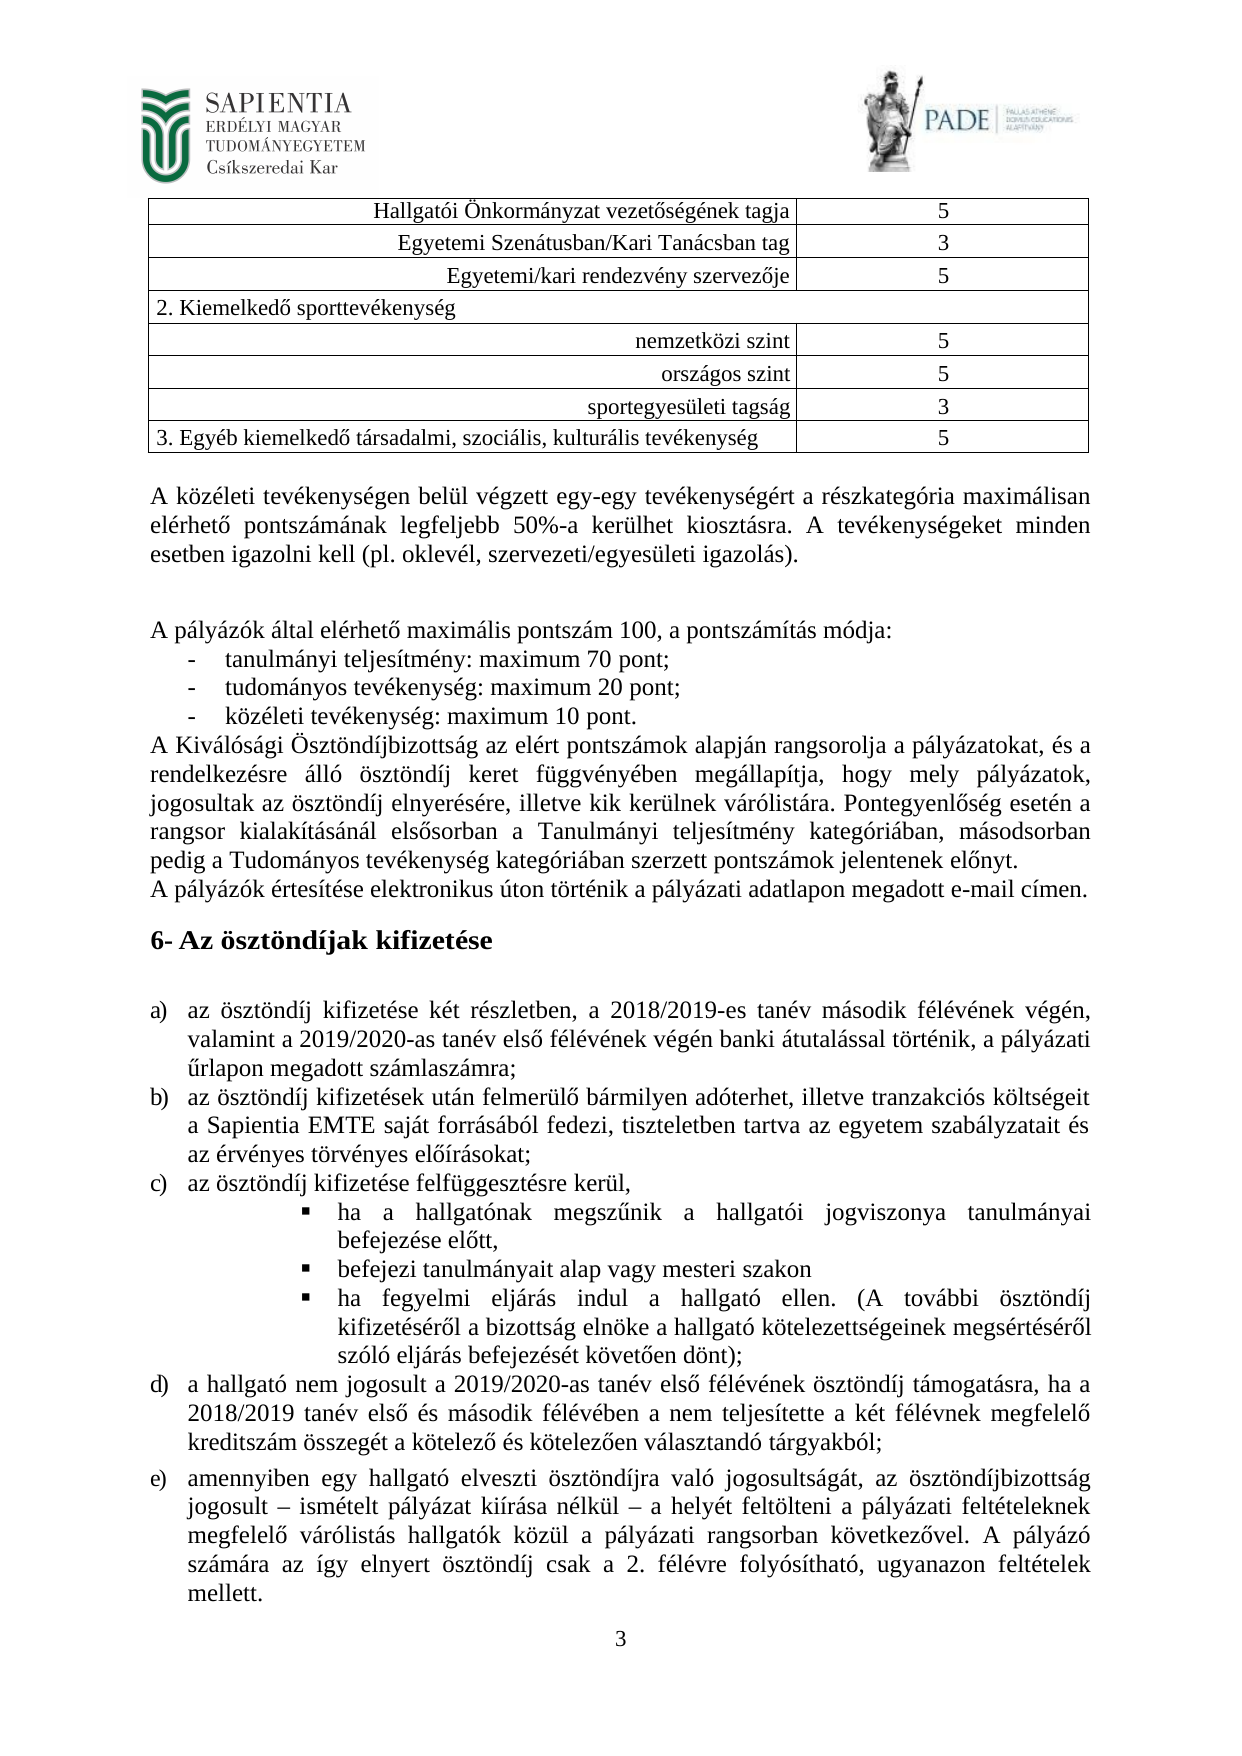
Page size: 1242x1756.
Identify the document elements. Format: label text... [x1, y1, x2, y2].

list ha fegyelmi eljárás indul a hallgató ellen. (A további ösztöndíj kifizetéséről a bizottság elnöke a hallgató kötelezettségeinek megsértéséről szóló eljárás befejezését követően dönt); [300, 1283, 1092, 1369]
picture [127, 76, 379, 198]
table_cell 3 [797, 389, 1088, 420]
table_cell 2. Kiemelkedő sporttevékenység [149, 291, 1088, 322]
subtitle Az ösztöndíjak kifizetése [150, 924, 1135, 956]
list közéleti tevékenység: maximum 10 pont. [187, 702, 1135, 730]
list befejezi tanulmányait alap vagy mesteri szakon [300, 1254, 1135, 1283]
text A Kiválósági Ösztöndíjbizottság az elért pontszámok alapján rangsorolja a pályázatokat, és a rendelkezésre álló ösztöndíj keret függvényében megállapítja, hogy mely pályázatok, jogosultak az ösztöndíj elnyerésére, illetve kik kerülnek várólistára. Pontegyenlőség esetén a rangsor kialakításánál elsősorban a Tanulmányi teljesítmény kategóriában, másodsorban pedig a Tudományos tevékenység kategóriában szerzett pontszámok jelentenek előnyt. [150, 730, 1092, 874]
list tanulmányi teljesítmény: maximum 70 pont; [187, 644, 1135, 673]
list tudományos tevékenység: maximum 20 pont; [187, 673, 1135, 702]
table_cell Egyetemi/kari rendezvény szervezője [149, 258, 796, 290]
table_cell Egyetemi Szenátusban/Kari Tanácsban tag [149, 225, 796, 257]
table_cell 3 [797, 225, 1088, 257]
list ha a hallgatónak megszűnik a hallgatói jogviszonya tanulmányai befejezése előtt, [300, 1197, 1092, 1254]
list amennyiben egy hallgató elveszti ösztöndíjra való jogosultságát, az ösztöndíjbizottság jogosult – ismételt pályázat kiírása nélkül – a helyét feltölteni a pályázati feltételeknek megfelelő várólistás hallgatók közül a pályázati rangsorban következővel. A pályázó számára az így elnyert ösztöndíj csak a 2. félévre folyósítható, ugyanazon feltételek mellett. [150, 1463, 1092, 1606]
list az ösztöndíj kifizetése két részletben, a 2018/2019-es tanév második félévének végén, valamint a 2019/2020-as tanév első félévének végén banki átutalással történik, a pályázati űrlapon megadott számlaszámra; [150, 996, 1092, 1082]
text A közéleti tevékenységen belül végzett egy-egy tevékenységért a részkategória maximálisan elérhető pontszámának legfeljebb 50%-a kerülhet kiosztásra. A tevékenységeket minden esetben igazolni kell (pl. oklevél, szervezeti/egyesületi igazolás). [150, 481, 1091, 568]
table_cell országos szint [149, 356, 796, 388]
table_cell 5 [797, 258, 1088, 290]
list az ösztöndíj kifizetése felfüggesztésre kerül, [150, 1168, 1135, 1197]
picture [857, 65, 1081, 172]
list az ösztöndíj kifizetések után felmerülő bármilyen adóterhet, illetve tranzakciós költségeit a Sapientia EMTE saját forrásából fedezi, tiszteletben tartva az egyetem szabályzatait és az érvényes törvényes előírásokat; [150, 1082, 1091, 1168]
table_cell 5 [797, 199, 1088, 224]
table_cell 5 [797, 324, 1088, 355]
text A pályázók által elérhető maximális pontszám 100, a pontszámítás módja: [150, 615, 1135, 644]
table_cell Hallgatói Önkormányzat vezetőségének tagja [149, 199, 796, 224]
text A pályázók értesítése elektronikus úton történik a pályázati adatlapon megadott e-mail címen. [150, 874, 1135, 903]
list a hallgató nem jogosult a 2019/2020-as tanév első félévének ösztöndíj támogatásra, ha a 2018/2019 tanév első és második félévében a nem teljesítette a két félévnek megfelelő kreditszám összegét a kötelező és kötelezően választandó tárgyakból; [150, 1369, 1092, 1456]
table_cell 3. Egyéb kiemelkedő társadalmi, szociális, kulturális tevékenység [149, 421, 796, 452]
table_cell 5 [797, 356, 1088, 388]
table_cell nemzetközi szint [149, 324, 796, 355]
table_cell 5 [797, 421, 1088, 452]
table_cell sportegyesületi tagság [149, 389, 796, 420]
